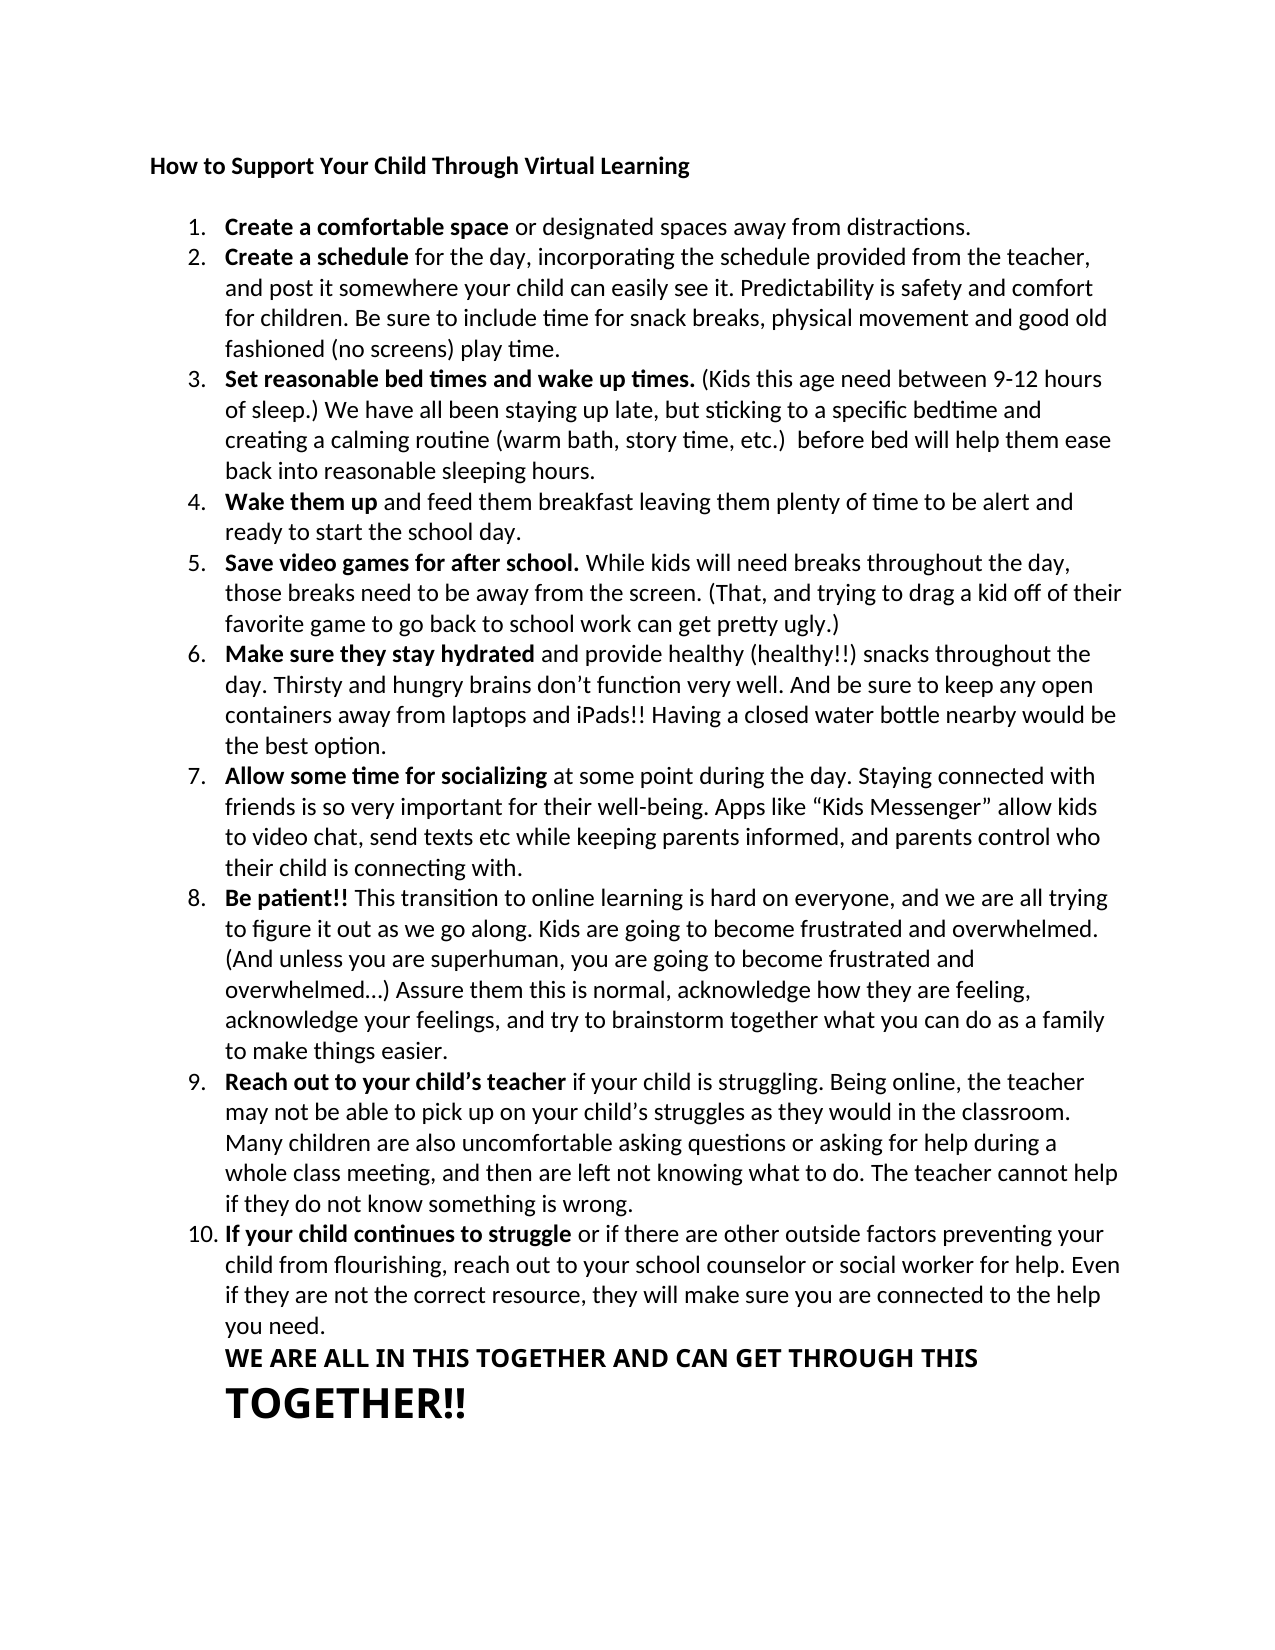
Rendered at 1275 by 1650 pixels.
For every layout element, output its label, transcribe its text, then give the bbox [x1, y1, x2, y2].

list Create a comfortable space or designated spaces away from distractions. [187, 211, 1125, 242]
list Reach out to your child’s teacher if your child is struggling. Being online, the teacher may not be able to pick up on your child’s struggles as they would in the classroom. Many children are also uncomfortable asking questions or asking for help during a whole class meeting, and then are left not knowing what to do. The teacher cannot help if they do not know something is wrong. [187, 1066, 1125, 1218]
list WE ARE ALL IN THIS TOGETHER AND CAN GET THROUGH THIS TOGETHER!! [225, 1340, 1125, 1431]
text How to Support Your Child Through Virtual Learning [150, 150, 1125, 181]
list Allow some time for socializing at some point during the day. Staying connected with friends is so very important for their well-being. Apps like “Kids Messenger” allow kids to video chat, send texts etc while keeping parents informed, and parents control who their child is connecting with. [187, 760, 1125, 882]
list Be patient!! This transition to online learning is hard on everyone, and we are all trying to figure it out as we go along. Kids are going to become frustrated and overwhelmed. (And unless you are superhuman, you are going to become frustrated and overwhelmed…) Assure them this is normal, acknowledge how they are feeling, acknowledge your feelings, and try to brainstorm together what you can do as a family to make things easier. [187, 882, 1125, 1066]
list Wake them up and feed them breakfast leaving them plenty of time to be alert and ready to start the school day. [187, 486, 1125, 547]
list If your child continues to struggle or if there are other outside factors preventing your child from flourishing, reach out to your school counselor or social worker for help. Even if they are not the correct resource, they will make sure you are connected to the help you need. [187, 1218, 1125, 1340]
list Create a schedule for the day, incorporating the schedule provided from the teacher, and post it somewhere your child can easily see it. Predictability is safety and comfort for children. Be sure to include time for snack breaks, physical movement and good old fashioned (no screens) play time. [187, 242, 1125, 364]
list Make sure they stay hydrated and provide healthy (healthy!!) snacks throughout the day. Thirsty and hungry brains don’t function very well. And be sure to keep any open containers away from laptops and iPads!! Having a closed water bottle nearby would be the best option. [187, 638, 1125, 760]
list Set reasonable bed times and wake up times. (Kids this age need between 9-12 hours of sleep.) We have all been staying up late, but sticking to a specific bedtime and creating a calming routine (warm bath, story time, etc.) before bed will help them ease back into reasonable sleeping hours. [187, 364, 1125, 486]
list Save video games for after school. While kids will need breaks throughout the day, those breaks need to be away from the screen. (That, and trying to drag a kid off of their favorite game to go back to school work can get pretty ugly.) [187, 547, 1125, 638]
